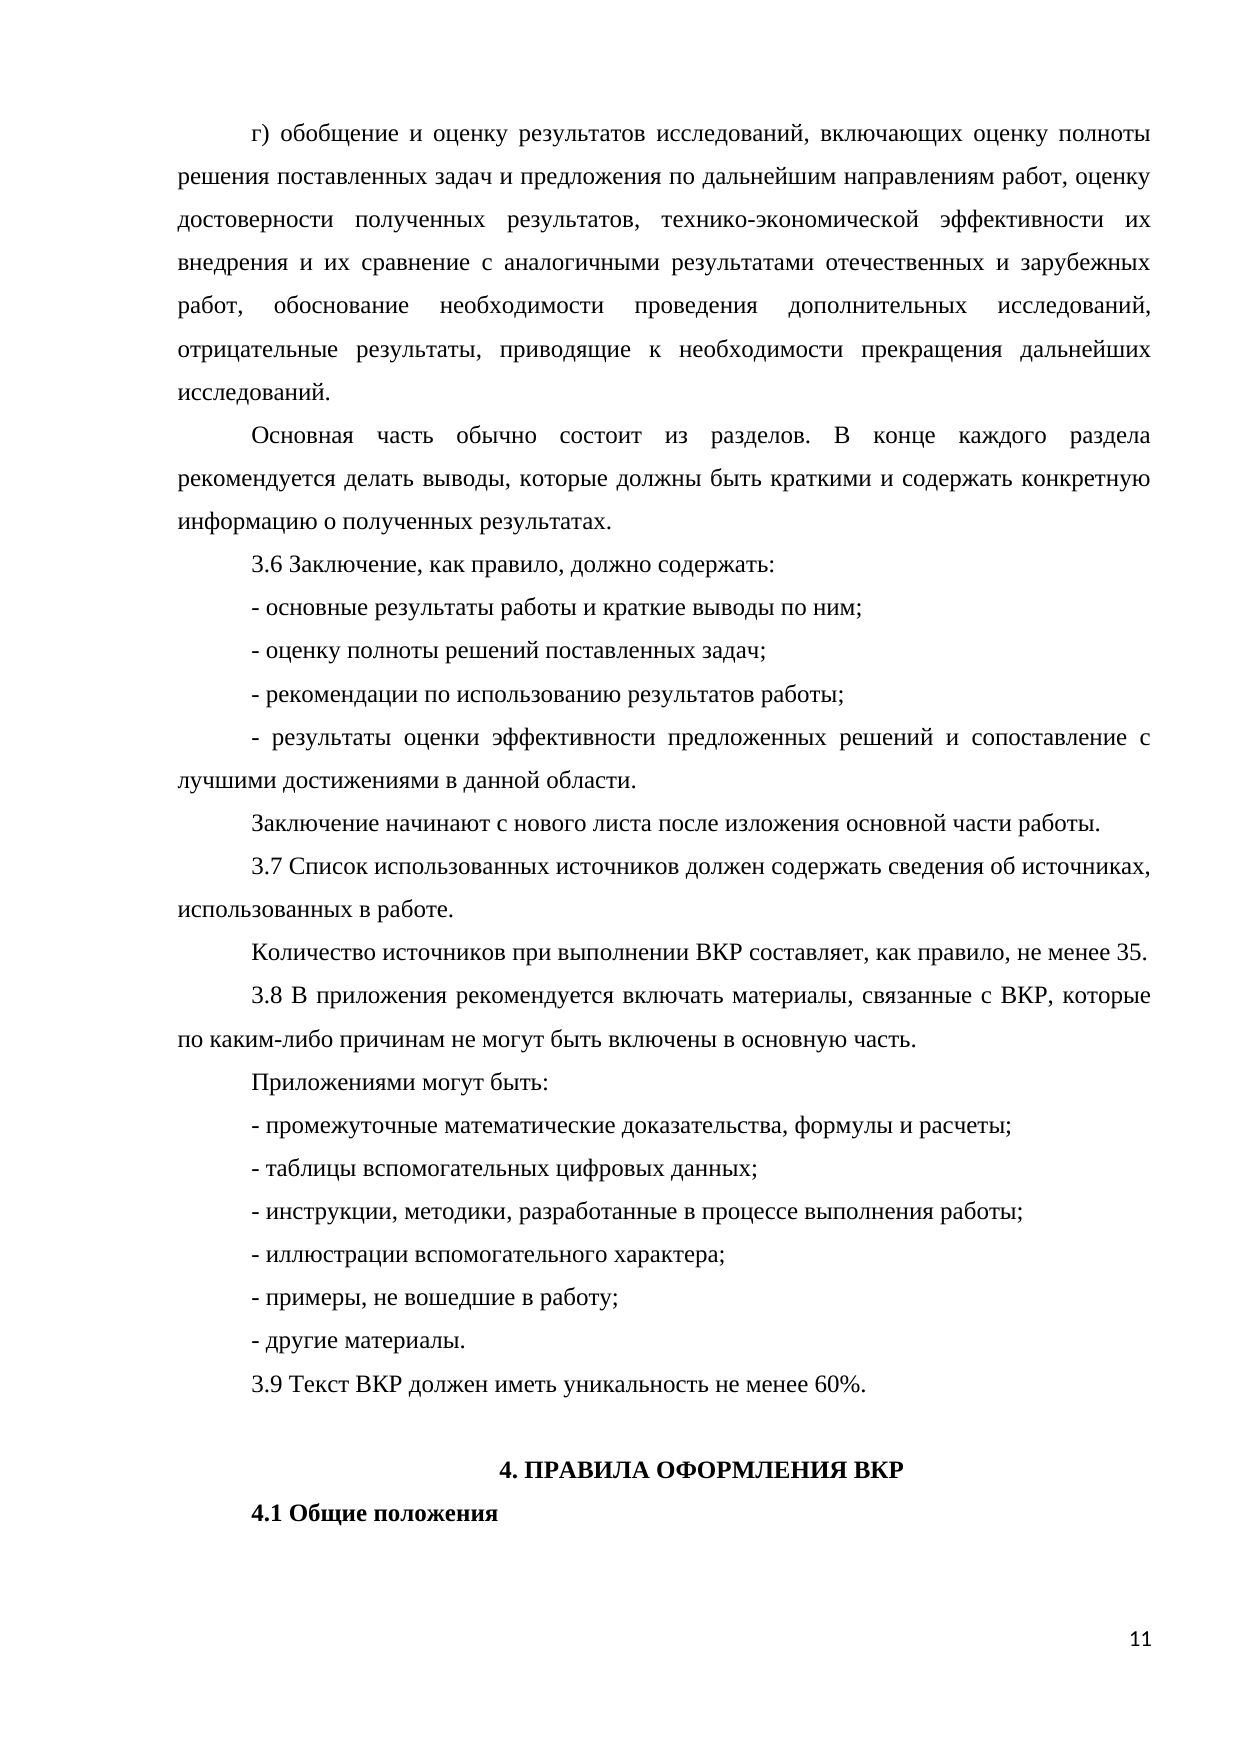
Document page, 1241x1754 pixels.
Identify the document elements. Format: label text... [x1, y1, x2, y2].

text г) обобщение и оценку результатов исследований, включающих оценку полноты решения поставленных задач и предложения по дальнейшим направлениям работ, оценку достоверности полученных результатов, технико-экономической эффективности их внедрения и их сравнение с аналогичными результатами отечественных и зарубежных работ, обоснование необходимости проведения дополнительных исследований, отрицательные результаты, приводящие к необходимости прекращения дальнейших исследований. [177, 118, 1152, 406]
text - рекомендации по использованию результатов работы; [177, 679, 1152, 707]
text - таблицы вспомогательных цифровых данных; [177, 1153, 1152, 1182]
text 4. ПРАВИЛА ОФОРМЛЕНИЯ ВКР [177, 1455, 1152, 1484]
text 4.1 Общие положения [177, 1498, 1152, 1527]
text 3.7 Список использованных источников должен содержать сведения об источниках, использованных в работе. [177, 851, 1152, 923]
text - промежуточные математические доказательства, формулы и расчеты; [177, 1110, 1152, 1139]
text Основная часть обычно состоит из разделов. В конце каждого раздела рекомендуется делать выводы, которые должны быть краткими и содержать конкретную информацию о полученных результатах. [177, 420, 1152, 535]
text Приложениями могут быть: [177, 1067, 1152, 1096]
text - инструкции, методики, разработанные в процессе выполнения работы; [177, 1196, 1152, 1225]
text - оценку полноты решений поставленных задач; [177, 636, 1152, 664]
text Количество источников при выполнении ВКР составляет, как правило, не менее 35. [177, 937, 1152, 966]
text 3.9 Текст ВКР должен иметь уникальность не менее 60%. [177, 1369, 1152, 1397]
text - иллюстрации вспомогательного характера; [177, 1239, 1152, 1268]
text - другие материалы. [177, 1326, 1152, 1354]
text 3.8 В приложения рекомендуется включать материалы, связанные с ВКР, которые по каким-либо причинам не могут быть включены в основную часть. [177, 981, 1152, 1052]
text - основные результаты работы и краткие выводы по ним; [177, 592, 1152, 621]
text - результаты оценки эффективности предложенных решений и сопоставление с лучшими достижениями в данной области. [177, 722, 1152, 794]
text Заключение начинают с нового листа после изложения основной части работы. [177, 808, 1152, 837]
text - примеры, не вошедшие в работу; [177, 1282, 1152, 1311]
text 3.6 Заключение, как правило, должно содержать: [177, 549, 1152, 578]
